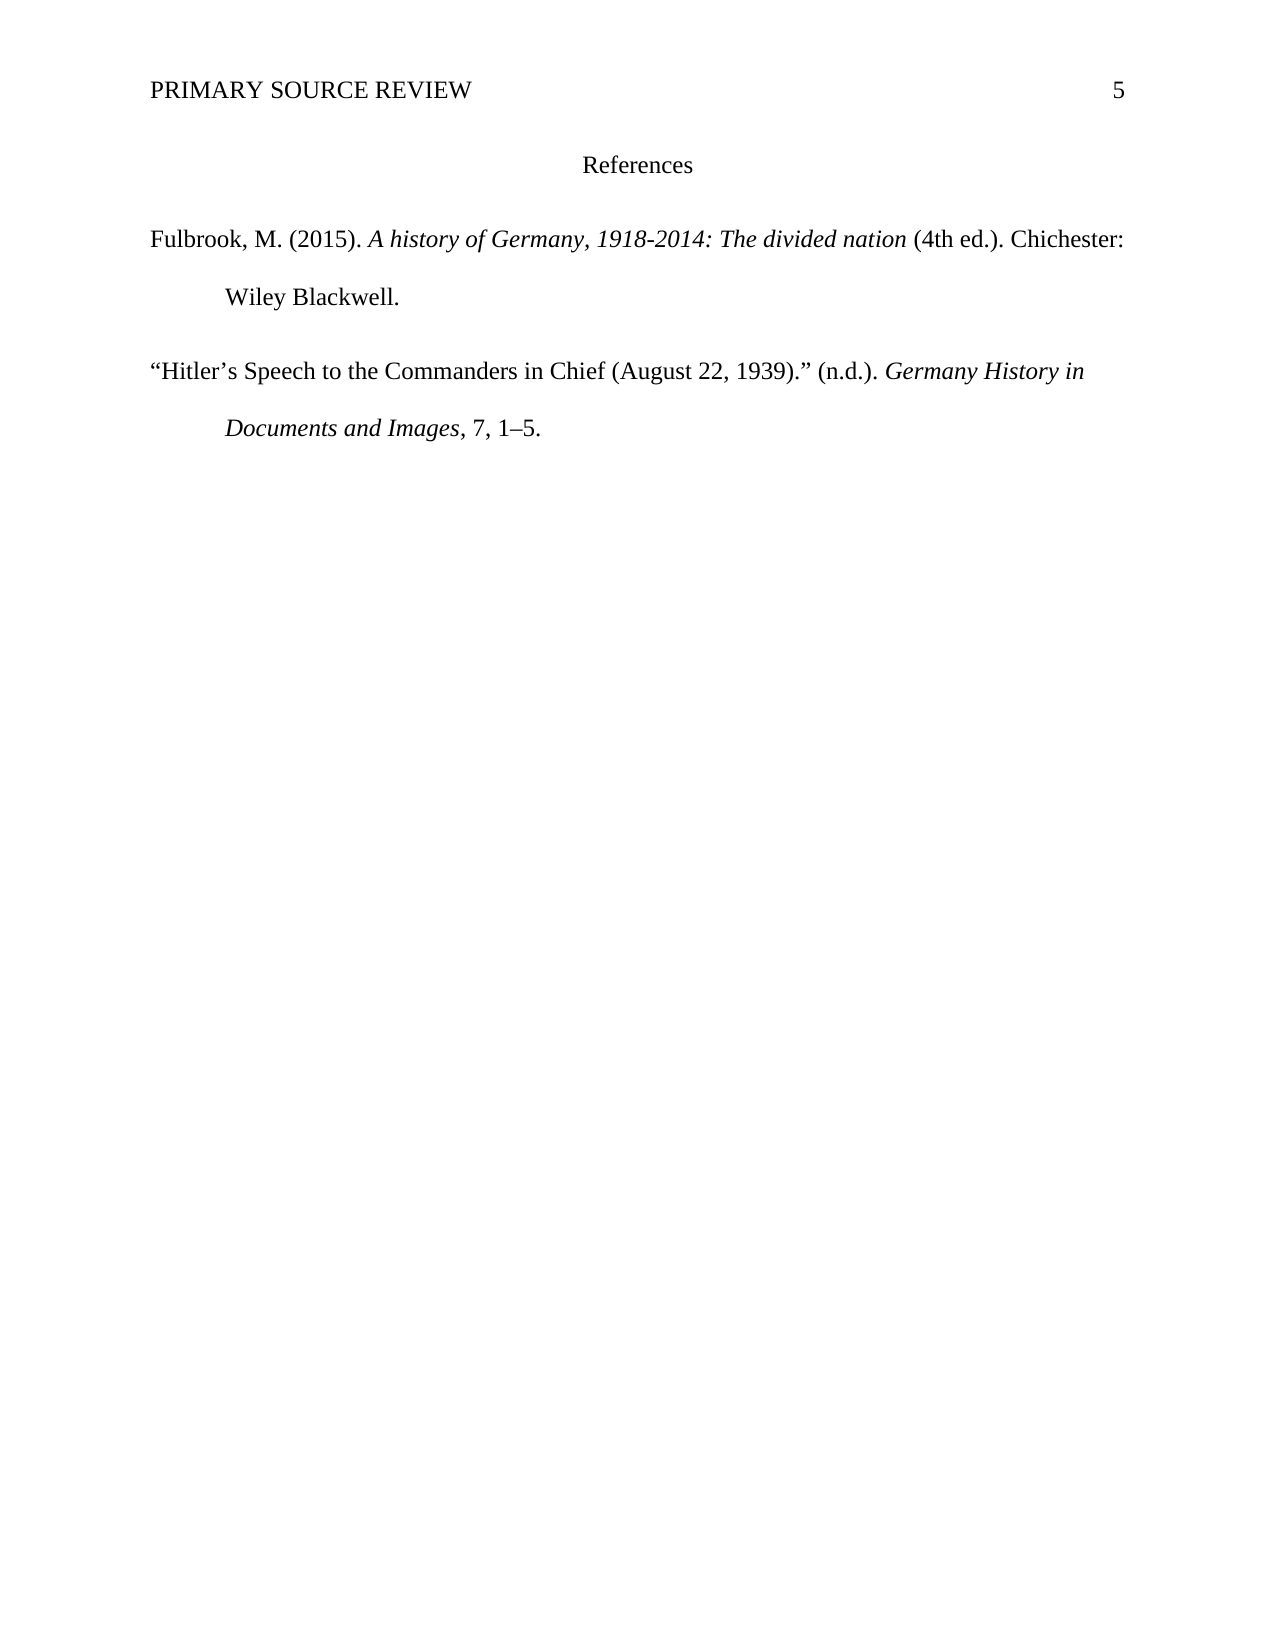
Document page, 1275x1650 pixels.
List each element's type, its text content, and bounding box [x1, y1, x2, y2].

text “Hitler’s Speech to the Commanders in Chief (August 22, 1939).” (n.d.). Germany History in Documents and Images, 7, 1–5. [150, 356, 1125, 442]
text References [150, 150, 1125, 179]
text Fulbrook, M. (2015). A history of Germany, 1918-2014: The divided nation (4th ed.). Chichester: Wiley Blackwell. [150, 224, 1125, 310]
